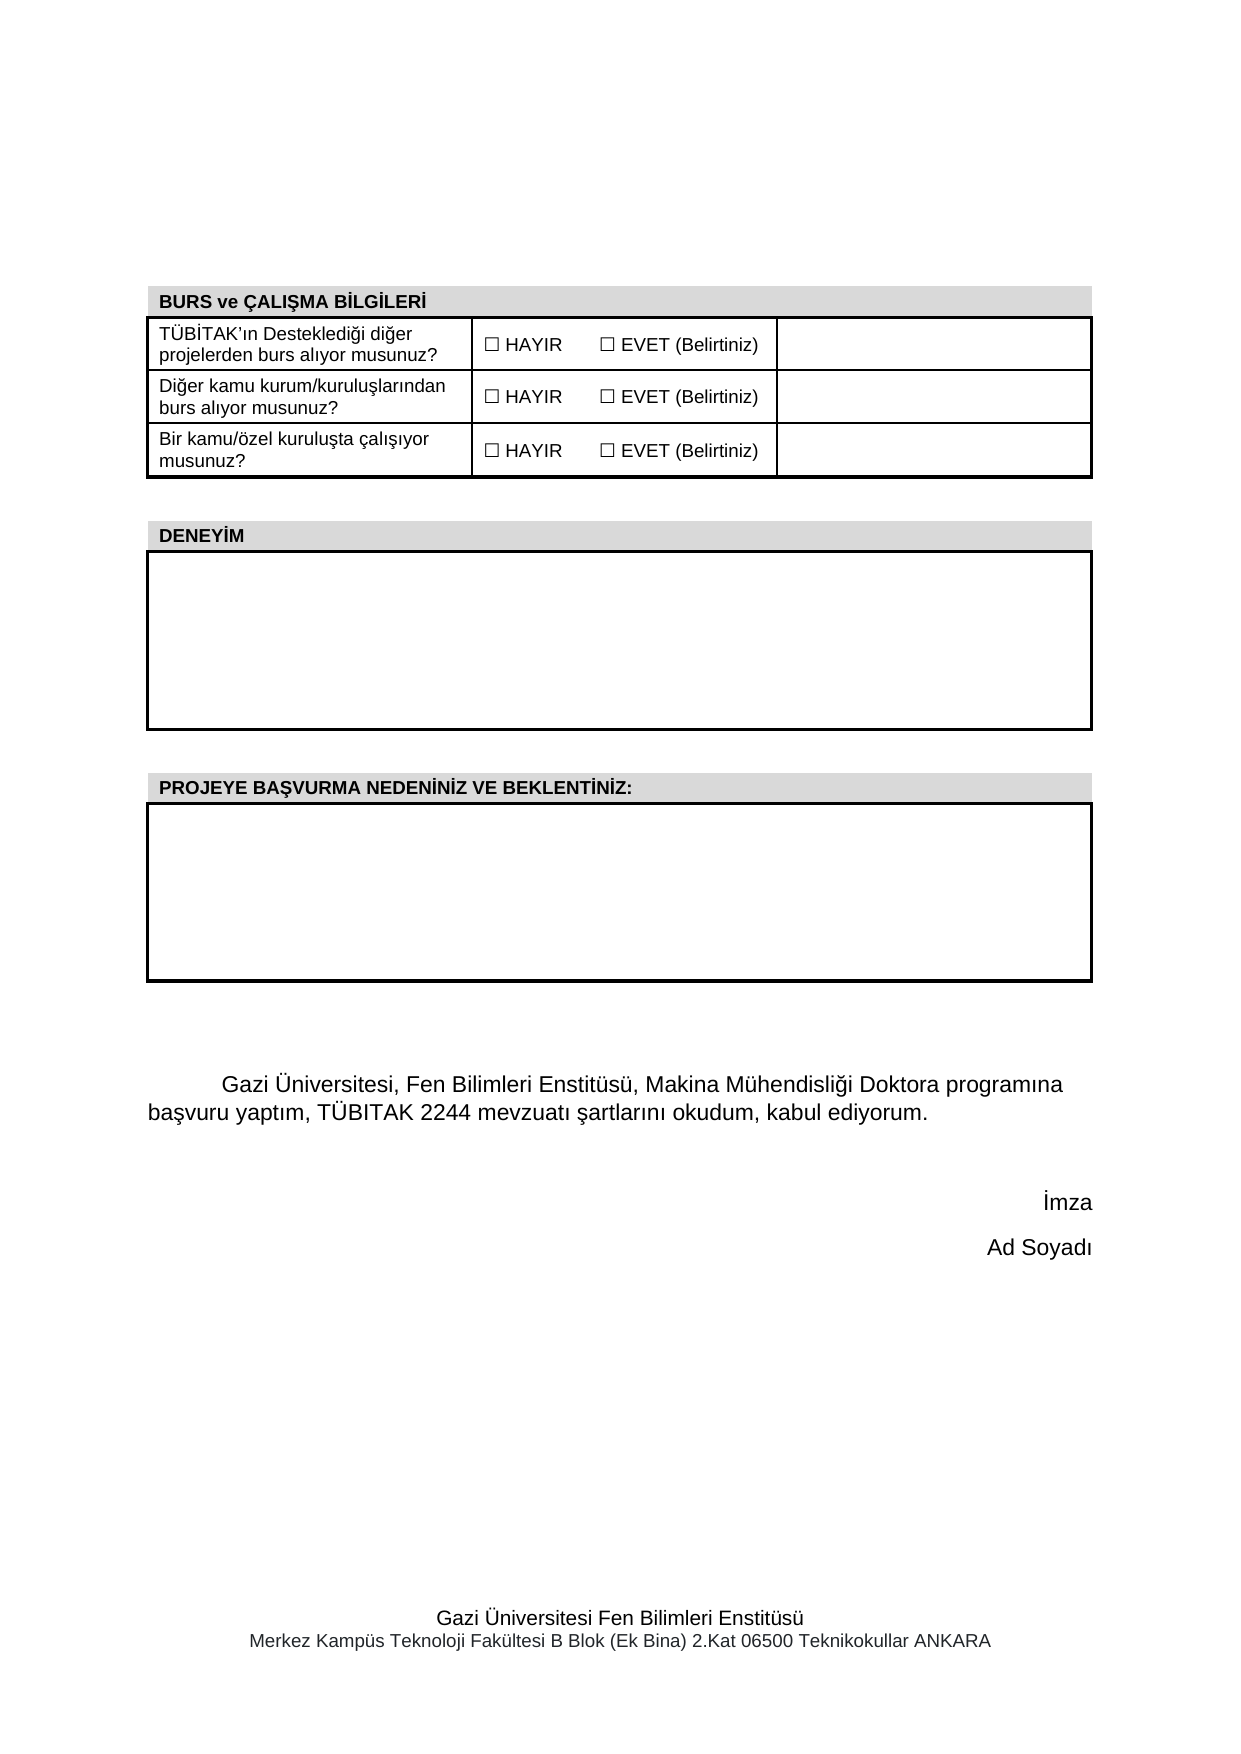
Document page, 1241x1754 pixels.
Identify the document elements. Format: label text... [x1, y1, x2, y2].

table_cell [149, 805, 1090, 979]
table_cell Bir kamu/özel kuruluşta çalışıyor musunuz? [149, 424, 471, 475]
text İmza [148, 1189, 1092, 1216]
table_cell [778, 319, 1090, 369]
table_cell HAYIR EVET (Belirtiniz) [473, 424, 776, 475]
table_cell [778, 424, 1090, 475]
table_cell [778, 371, 1090, 422]
text Gazi Üniversitesi, Fen Bilimleri Enstitüsü, Makina Mühendisliği Doktora programına başvuru yaptım, TÜBITAK 2244 mevzuatı şartlarını okudum, kabul ediyorum. [148, 1071, 1092, 1125]
table_cell HAYIR EVET (Belirtiniz) [473, 319, 776, 369]
text Ad Soyadı [148, 1234, 1092, 1261]
table_header DENEYİM [148, 521, 1092, 550]
table_header BURS ve ÇALIŞMA BİLGİLERİ [148, 286, 1092, 316]
table_cell TÜBİTAK’ın Desteklediği diğer projelerden burs alıyor musunuz? [149, 319, 471, 369]
table_header PROJEYE BAŞVURMA NEDENİNİZ VE BEKLENTİNİZ: [148, 773, 1092, 802]
table_cell Diğer kamu kurum/kuruluşlarından burs alıyor musunuz? [149, 371, 471, 422]
table_cell HAYIR EVET (Belirtiniz) [473, 371, 776, 422]
table_cell [149, 553, 1090, 727]
